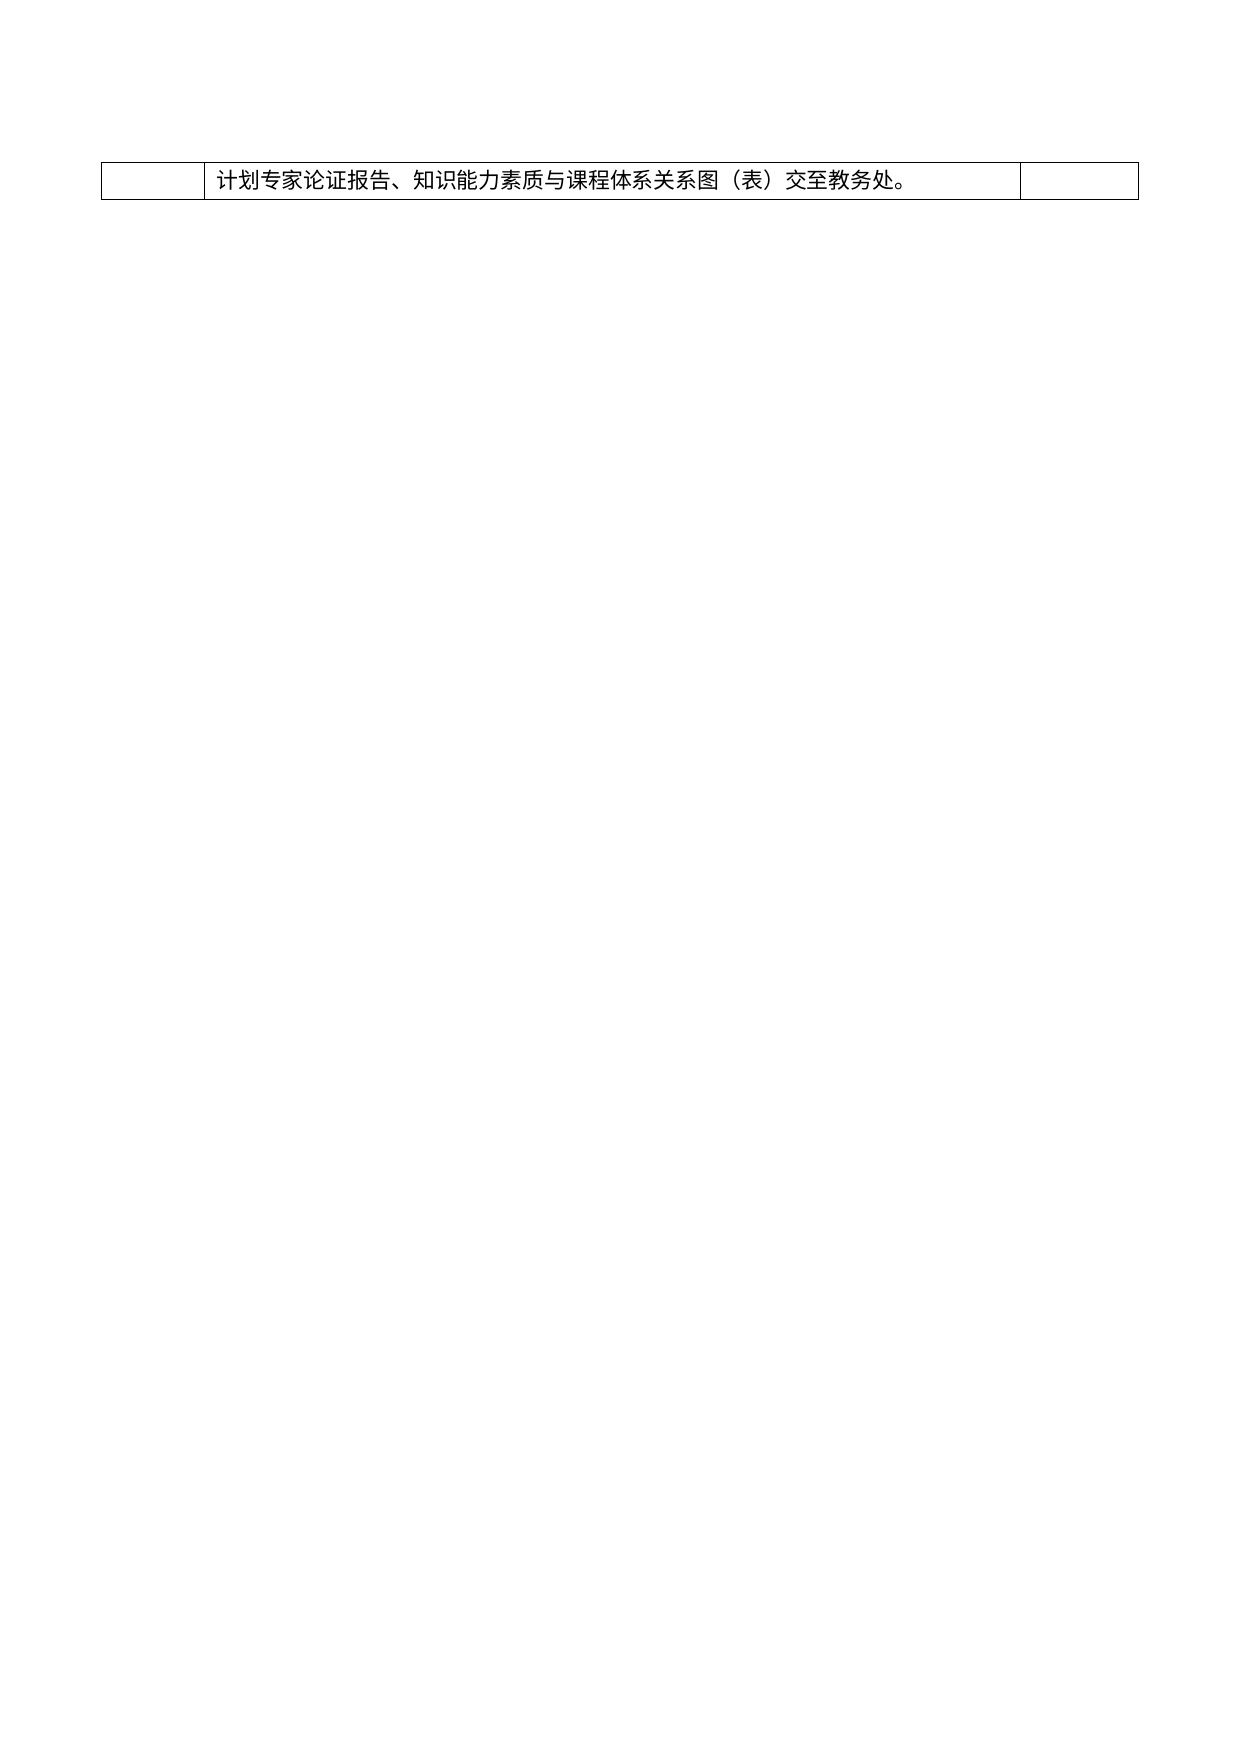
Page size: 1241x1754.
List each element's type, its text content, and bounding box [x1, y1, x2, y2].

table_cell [205, 163, 1020, 199]
table_cell 6月初-6月中 [102, 163, 204, 199]
table_cell 各二级学院、教务处 [1021, 163, 1138, 199]
